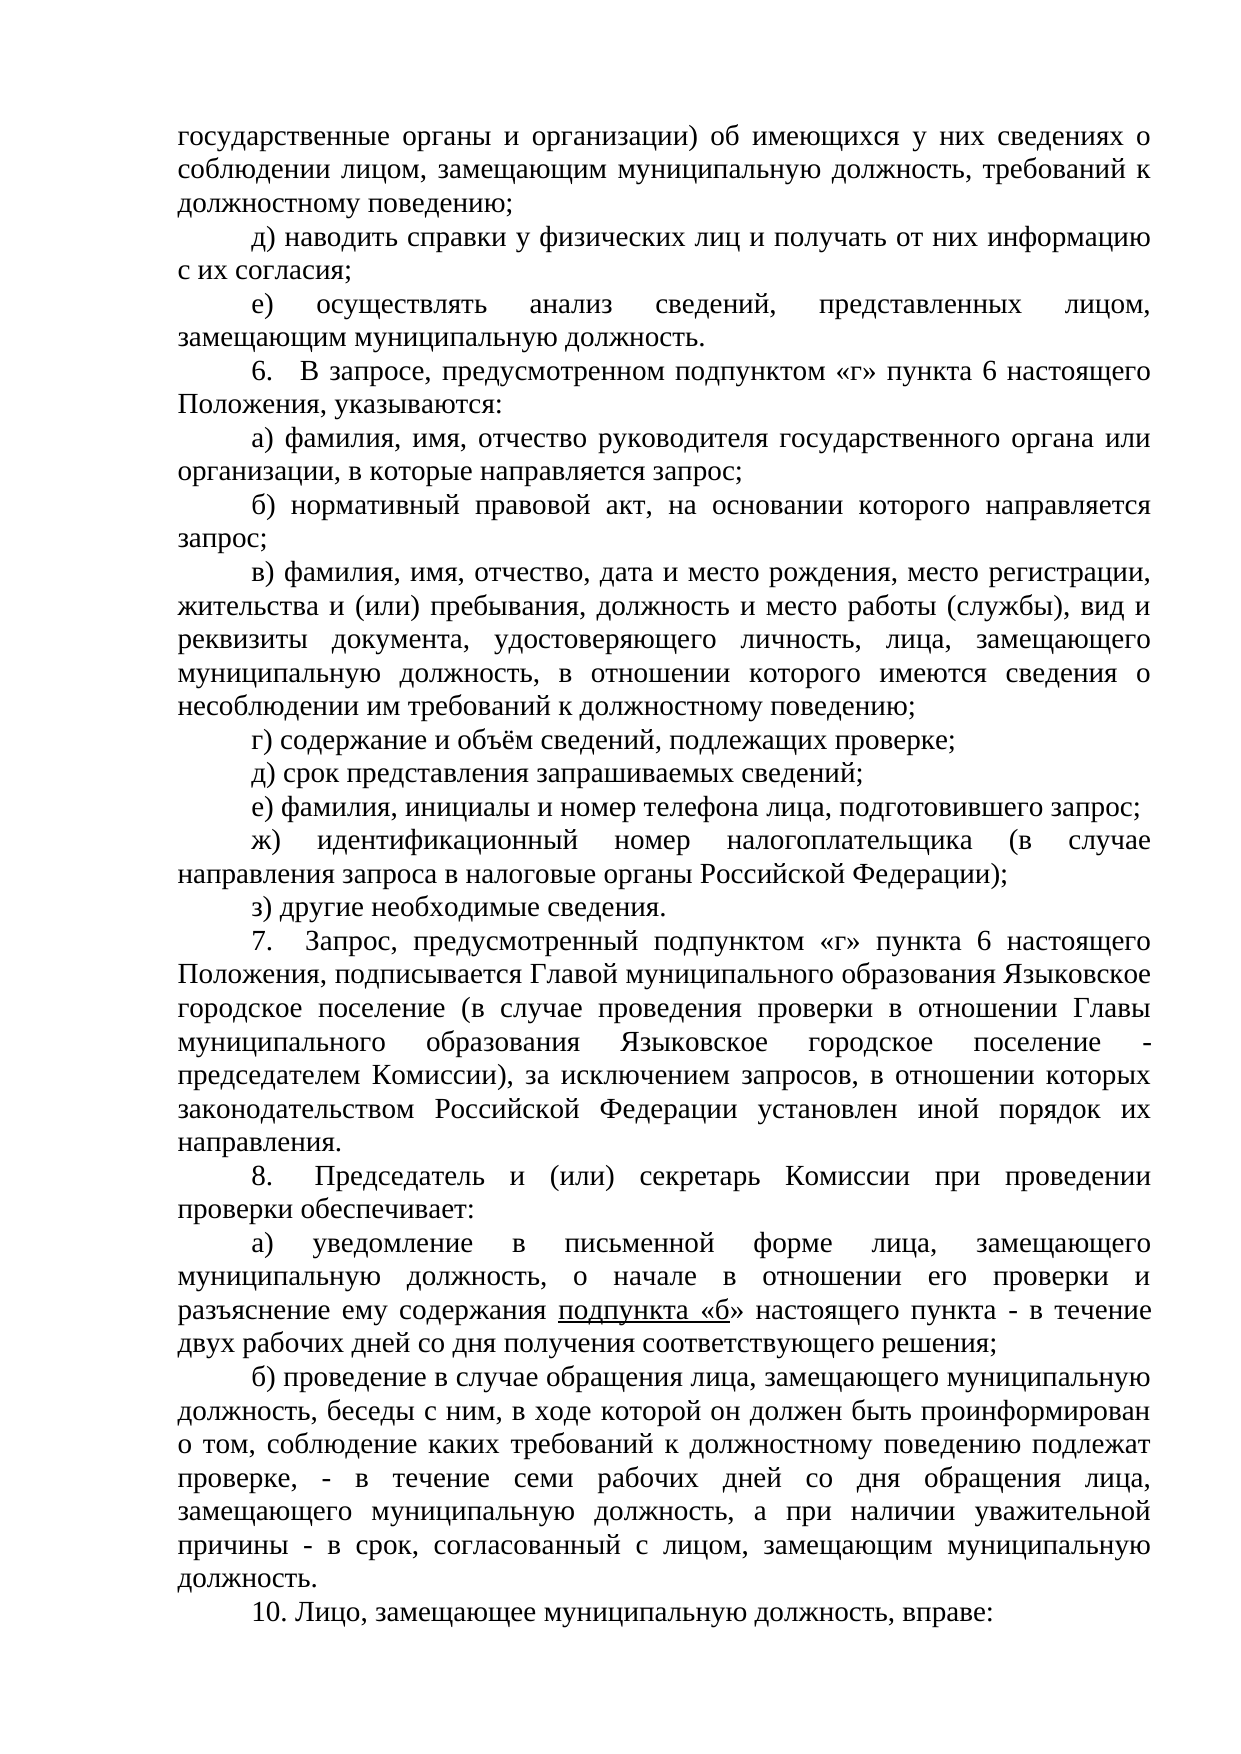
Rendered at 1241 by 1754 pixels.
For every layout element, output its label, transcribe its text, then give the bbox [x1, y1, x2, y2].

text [177, 118, 1152, 219]
text 10. Лицо, замещающее муниципальную должность, вправе: [177, 1594, 1152, 1627]
text ж) идентификационный номер налогоплательщика (в случае направления запроса в налоговые органы Российской Федерации); [177, 822, 1152, 889]
list Председатель и (или) секретарь Комиссии при проведении проверки обеспечивает: [177, 1158, 1152, 1225]
text б) нормативный правовой акт, на основании которого направляется запрос; [177, 487, 1152, 554]
text а) уведомление в письменной форме лица, замещающего муниципальную должность, о начале в отношении его проверки и разъяснение ему содержания подпункта «б» настоящего пункта - в течение двух рабочих дней со дня получения соответствующего решения; [177, 1225, 1152, 1359]
text а) фамилия, имя, отчество руководителя государственного органа или организации, в которые направляется запрос; [177, 420, 1152, 487]
text е) осуществлять анализ сведений, представленных лицом, замещающим муниципальную должность. [177, 286, 1152, 353]
text д) срок представления запрашиваемых сведений; [177, 755, 1152, 789]
text б) проведение в случае обращения лица, замещающего муниципальную должность, беседы с ним, в ходе которой он должен быть проинформирован о том, соблюдение каких требований к должностному поведению подлежат проверке, - в течение семи рабочих дней со дня обращения лица, замещающего муниципальную должность, а при наличии уважительной причины - в срок, согласованный с лицом, замещающим муниципальную должность. [177, 1359, 1152, 1594]
text в) фамилия, имя, отчество, дата и место рождения, место регистрации, жительства и (или) пребывания, должность и место работы (службы), вид и реквизиты документа, удостоверяющего личность, лица, замещающего муниципальную должность, в отношении которого имеются сведения о несоблюдении им требований к должностному поведению; [177, 554, 1152, 722]
text г) содержание и объём сведений, подлежащих проверке; [177, 722, 1152, 755]
list В запросе, предусмотренном подпунктом «г» пункта 6 настоящего Положения, указываются: [177, 353, 1152, 420]
text з) другие необходимые сведения. [177, 889, 1152, 923]
text д) наводить справки у физических лиц и получать от них информацию с их согласия; [177, 219, 1152, 286]
text е) фамилия, инициалы и номер телефона лица, подготовившего запрос; [177, 789, 1152, 822]
list Запрос, предусмотренный подпунктом «г» пункта 6 настоящего Положения, подписывается Главой муниципального образования Языковское городское поселение (в случае проведения проверки в отношении Главы муниципального образования Языковское городское поселение - председателем Комиссии), за исключением запросов, в отношении которых законодательством Российской Федерации установлен иной порядок их направления. [177, 923, 1152, 1158]
